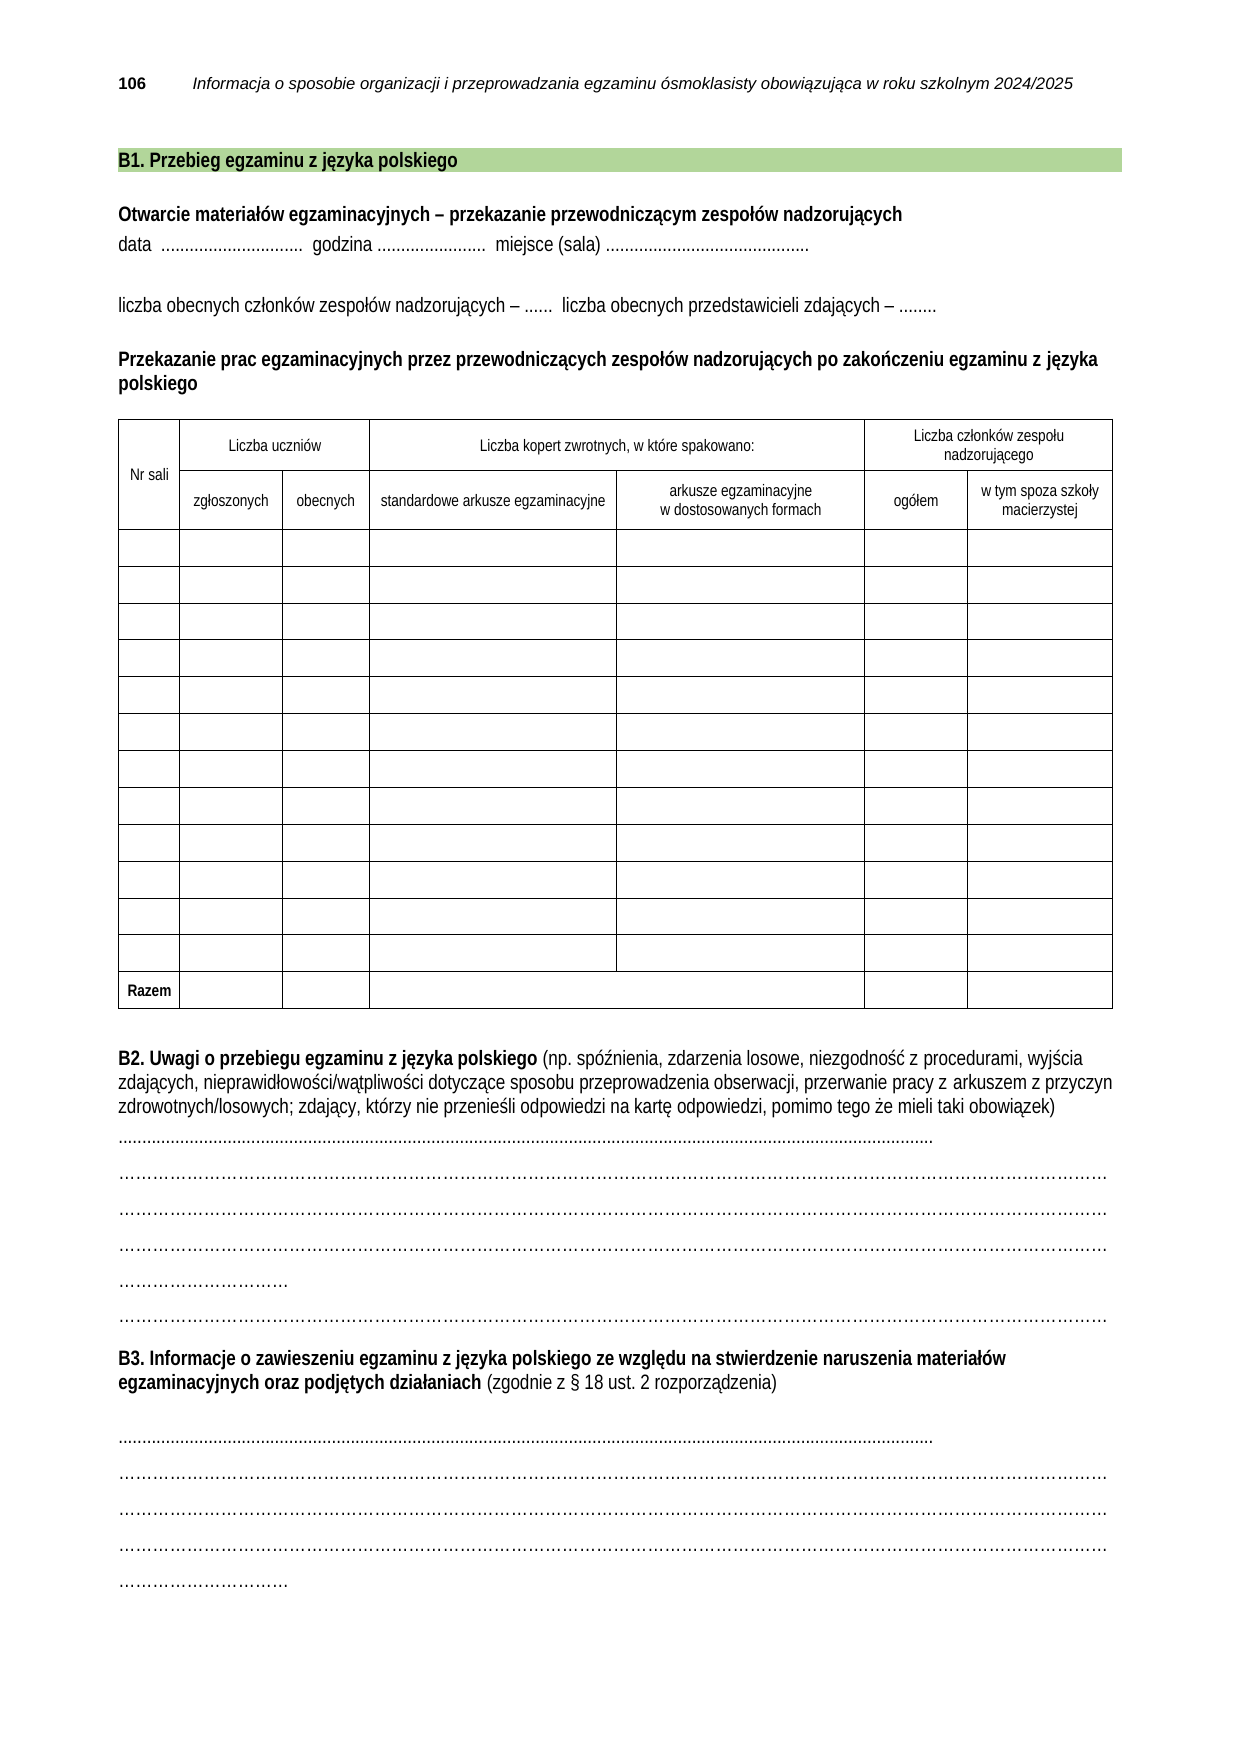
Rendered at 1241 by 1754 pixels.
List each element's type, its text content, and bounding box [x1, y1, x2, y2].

table_cell [968, 567, 1112, 602]
table_cell [283, 825, 369, 861]
text B1. Przebieg egzaminu z języka polskiego [118, 148, 1122, 172]
table_cell ogółem [865, 471, 967, 529]
table_cell [865, 677, 967, 713]
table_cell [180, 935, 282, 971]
table_cell [617, 640, 864, 676]
table_cell [865, 530, 967, 566]
table_cell [180, 640, 282, 676]
table_cell [865, 567, 967, 602]
table_cell [119, 567, 179, 602]
text ............................................................................................................................................................................………………………………………………………………………………………………………………………………………………………………………………………………………………………………………………………………………………………………………………………………………………………………………………………………………………………………………………………………………………………………………… [118, 1124, 1122, 1291]
table_cell [617, 788, 864, 824]
table_cell [119, 640, 179, 676]
table_cell [119, 604, 179, 639]
text liczba obecnych członków zespołów nadzorujących – ...... liczba obecnych przedstawicieli zdających – ........ [118, 292, 1122, 316]
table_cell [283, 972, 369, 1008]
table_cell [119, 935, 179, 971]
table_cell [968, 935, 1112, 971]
text B3. Informacje o zawieszeniu egzaminu z języka polskiego ze względu na stwierdzenie naruszenia materiałów egzaminacyjnych oraz podjętych działaniach (zgodnie z § 18 ust. 2 rozporządzenia) [118, 1346, 1122, 1393]
table_cell [283, 751, 369, 787]
text Przekazanie prac egzaminacyjnych przez przewodniczących zespołów nadzorujących po zakończeniu egzaminu z języka polskiego [118, 347, 1122, 394]
table_cell [968, 640, 1112, 676]
table_cell [283, 714, 369, 750]
table_cell [283, 604, 369, 639]
table_cell w tym spoza szkoły macierzystej [968, 471, 1112, 529]
table_cell [617, 899, 864, 934]
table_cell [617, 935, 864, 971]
table_cell [968, 825, 1112, 861]
table_cell [283, 788, 369, 824]
table_cell [370, 751, 616, 787]
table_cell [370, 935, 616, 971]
table_cell [865, 751, 967, 787]
table_cell [283, 899, 369, 934]
table_cell [119, 677, 179, 713]
table_cell [968, 751, 1112, 787]
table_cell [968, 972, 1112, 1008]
table_header Nr sali [119, 420, 179, 529]
table_cell [617, 604, 864, 639]
table_cell [180, 862, 282, 897]
table_cell [968, 530, 1112, 566]
table_cell [119, 825, 179, 861]
table_cell [617, 530, 864, 566]
table_cell [370, 899, 616, 934]
table_cell [370, 825, 616, 861]
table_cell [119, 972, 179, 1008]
table_cell [968, 899, 1112, 934]
table_cell [370, 714, 616, 750]
table_cell [865, 899, 967, 934]
table_cell [180, 751, 282, 787]
table_cell [119, 862, 179, 897]
table_cell [180, 604, 282, 639]
table_cell [370, 567, 616, 602]
table_cell [180, 788, 282, 824]
table_cell [180, 677, 282, 713]
table_cell [119, 788, 179, 824]
table_cell [180, 530, 282, 566]
text ............................................................................................................................................................................………………………………………………………………………………………………………………………………………………………………………………………………………………………………………………………………………………………………………………………………………………………………………………………………………………………………………………………………………………………………………… [118, 1424, 1122, 1591]
table_cell [119, 751, 179, 787]
table_cell [617, 677, 864, 713]
table_cell [283, 677, 369, 713]
table_cell [180, 899, 282, 934]
table_cell [119, 530, 179, 566]
table_cell [370, 862, 616, 897]
table_cell [617, 714, 864, 750]
table_cell [865, 640, 967, 676]
table_cell [283, 567, 369, 602]
table_cell [370, 788, 616, 824]
table_cell [968, 788, 1112, 824]
table_cell [119, 899, 179, 934]
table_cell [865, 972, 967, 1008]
table_cell [370, 640, 616, 676]
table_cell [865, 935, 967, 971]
text ………………………………………………………………………………………………………………………………………………………… [118, 1303, 1122, 1327]
table_header Liczba członków zespołu nadzorującego [865, 420, 1112, 470]
table_cell [370, 530, 616, 566]
table_cell standardowe arkusze egzaminacyjne [370, 471, 616, 529]
table_header Liczba kopert zwrotnych, w które spakowano: [370, 420, 864, 470]
table_cell zgłoszonych [180, 471, 282, 529]
table_cell [617, 567, 864, 602]
table_cell [370, 677, 616, 713]
table_cell [968, 604, 1112, 639]
table_cell [617, 862, 864, 897]
table_cell [283, 640, 369, 676]
text Otwarcie materiałów egzaminacyjnych – przekazanie przewodniczącym zespołów nadzorujących [118, 202, 1122, 226]
table_cell [180, 714, 282, 750]
table_header Liczba uczniów [180, 420, 369, 470]
table_cell [968, 862, 1112, 897]
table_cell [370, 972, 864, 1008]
table_cell [617, 751, 864, 787]
table_cell [617, 825, 864, 861]
table_cell [865, 788, 967, 824]
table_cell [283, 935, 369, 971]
table_cell [370, 604, 616, 639]
table_cell [283, 862, 369, 897]
table_cell [968, 714, 1112, 750]
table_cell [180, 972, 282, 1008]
table_cell [865, 862, 967, 897]
text B2. Uwagi o przebiegu egzaminu z języka polskiego (np. spóźnienia, zdarzenia losowe, niezgodność z procedurami, wyjścia zdających, nieprawidłowości/wątpliwości dotyczące sposobu przeprowadzenia obserwacji, przerwanie pracy z arkuszem z przyczyn zdrowotnych/losowych; zdający, którzy nie przenieśli odpowiedzi na kartę odpowiedzi, pomimo tego że mieli taki obowiązek) [118, 1046, 1122, 1117]
table_cell [180, 825, 282, 861]
table_cell [968, 677, 1112, 713]
table_cell [119, 714, 179, 750]
table_cell [865, 604, 967, 639]
table_cell [865, 825, 967, 861]
table_cell arkusze egzaminacyjne w dostosowanych formach [617, 471, 864, 529]
table_cell [283, 530, 369, 566]
table_cell obecnych [283, 471, 369, 529]
text data .............................. godzina ....................... miejsce (sala) ........................................... [118, 232, 1122, 256]
table_cell [865, 714, 967, 750]
table_cell [180, 567, 282, 602]
